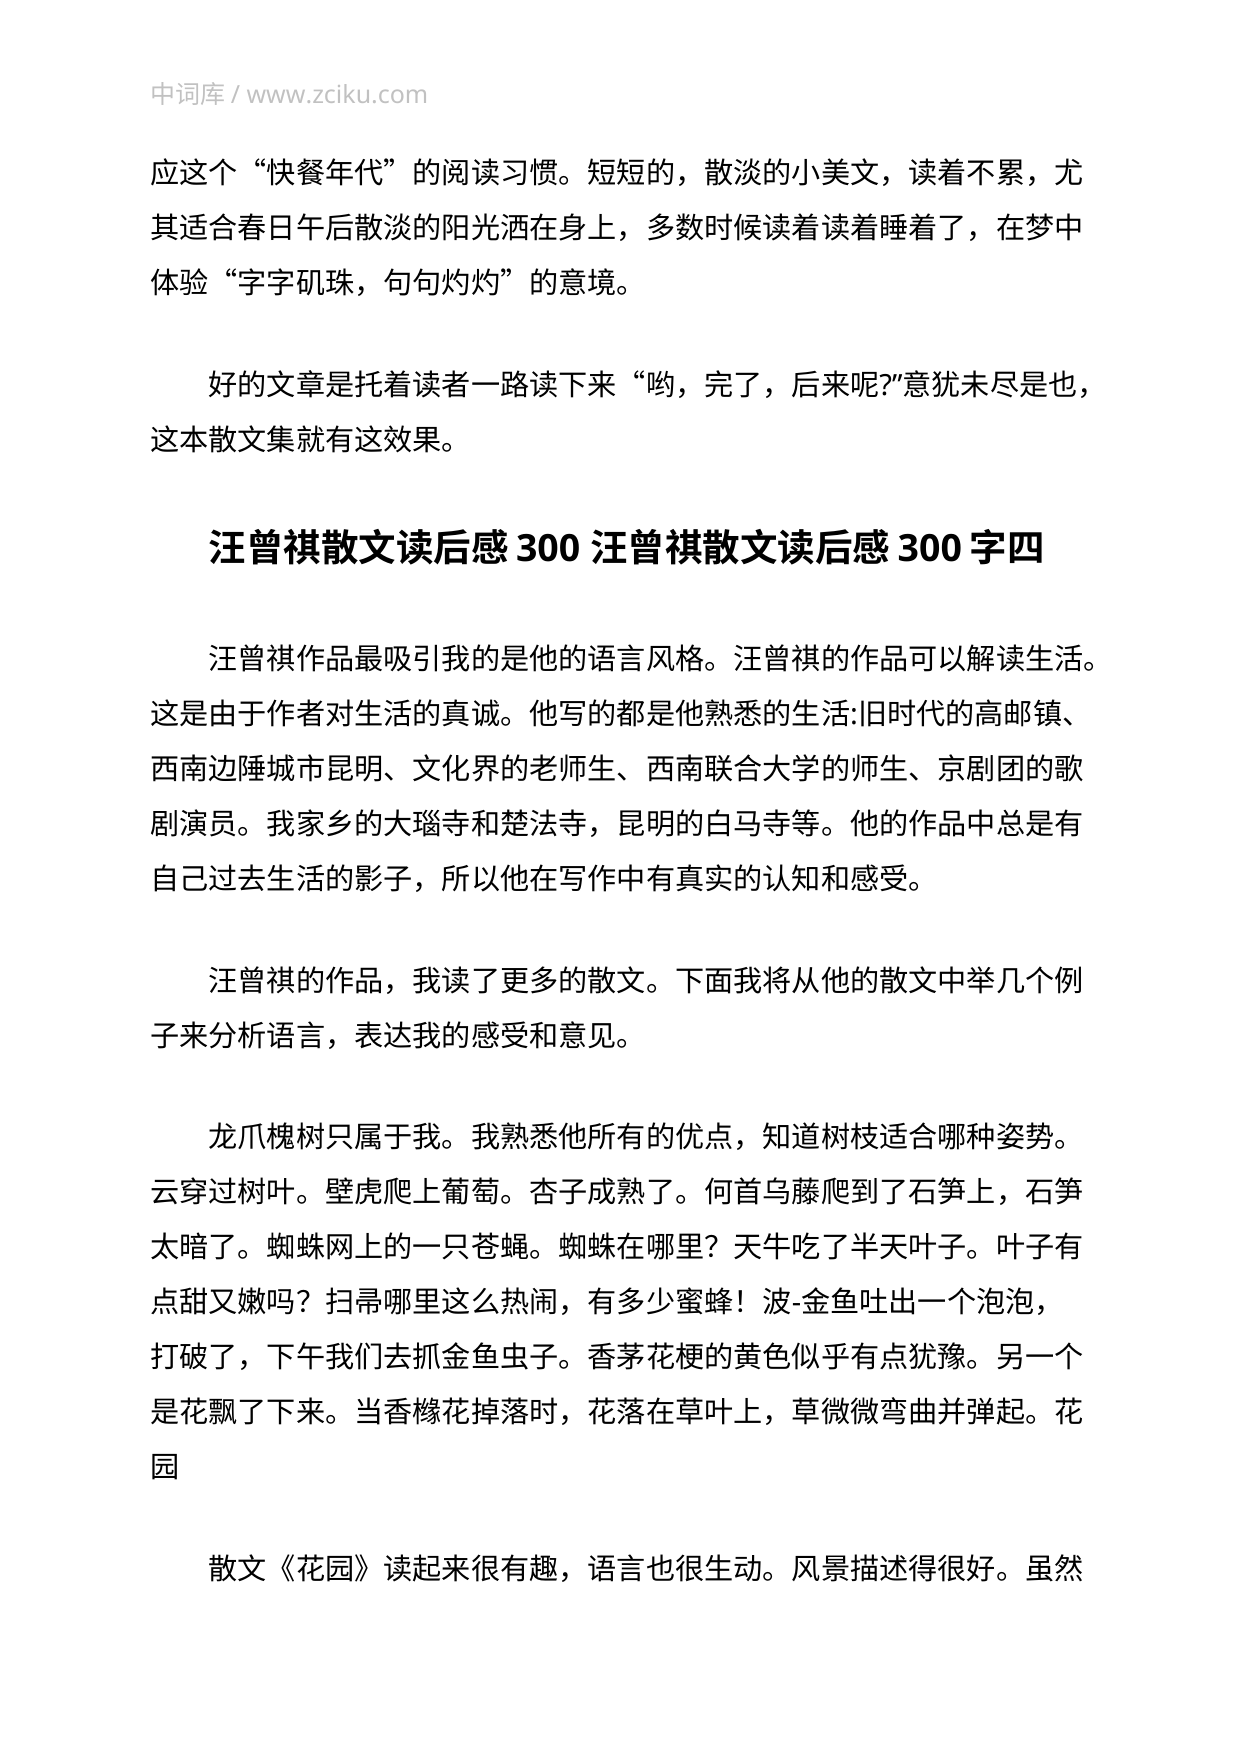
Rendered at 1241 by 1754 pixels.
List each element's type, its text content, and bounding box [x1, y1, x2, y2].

text 好的文章是托着读者一路读下来“哟，完了，后来呢?”意犹未尽是也，这本散文集就有这效果。 [150, 362, 1090, 459]
text 汪曾祺散文读后感300 汪曾祺散文读后感300字四 [150, 518, 1090, 573]
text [150, 150, 1090, 302]
text 龙爪槐树只属于我。我熟悉他所有的优点，知道树枝适合哪种姿势。云穿过树叶。壁虎爬上葡萄。杏子成熟了。何首乌藤爬到了石笋上，石笋太暗了。蜘蛛网上的一只苍蝇。蜘蛛在哪里？天牛吃了半天叶子。叶子有点甜又嫩吗？扫帚哪里这么热闹，有多少蜜蜂！波-金鱼吐出一个泡泡，打破了，下午我们去抓金鱼虫子。香茅花梗的黄色似乎有点犹豫。另一个是花飘了下来。当香橼花掉落时，花落在草叶上，草微微弯曲并弹起。花园 [150, 1114, 1090, 1486]
text 汪曾祺作品最吸引我的是他的语言风格。汪曾祺的作品可以解读生活。这是由于作者对生活的真诚。他写的都是他熟悉的生活:旧时代的高邮镇、西南边陲城市昆明、文化界的老师生、西南联合大学的师生、京剧团的歌剧演员。我家乡的大瑙寺和楚法寺，昆明的白马寺等。他的作品中总是有自己过去生活的影子，所以他在写作中有真实的认知和感受。 [150, 636, 1090, 898]
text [150, 1545, 1090, 1588]
text 汪曾祺的作品，我读了更多的散文。下面我将从他的散文中举几个例子来分析语言，表达我的感受和意见。 [150, 957, 1090, 1054]
